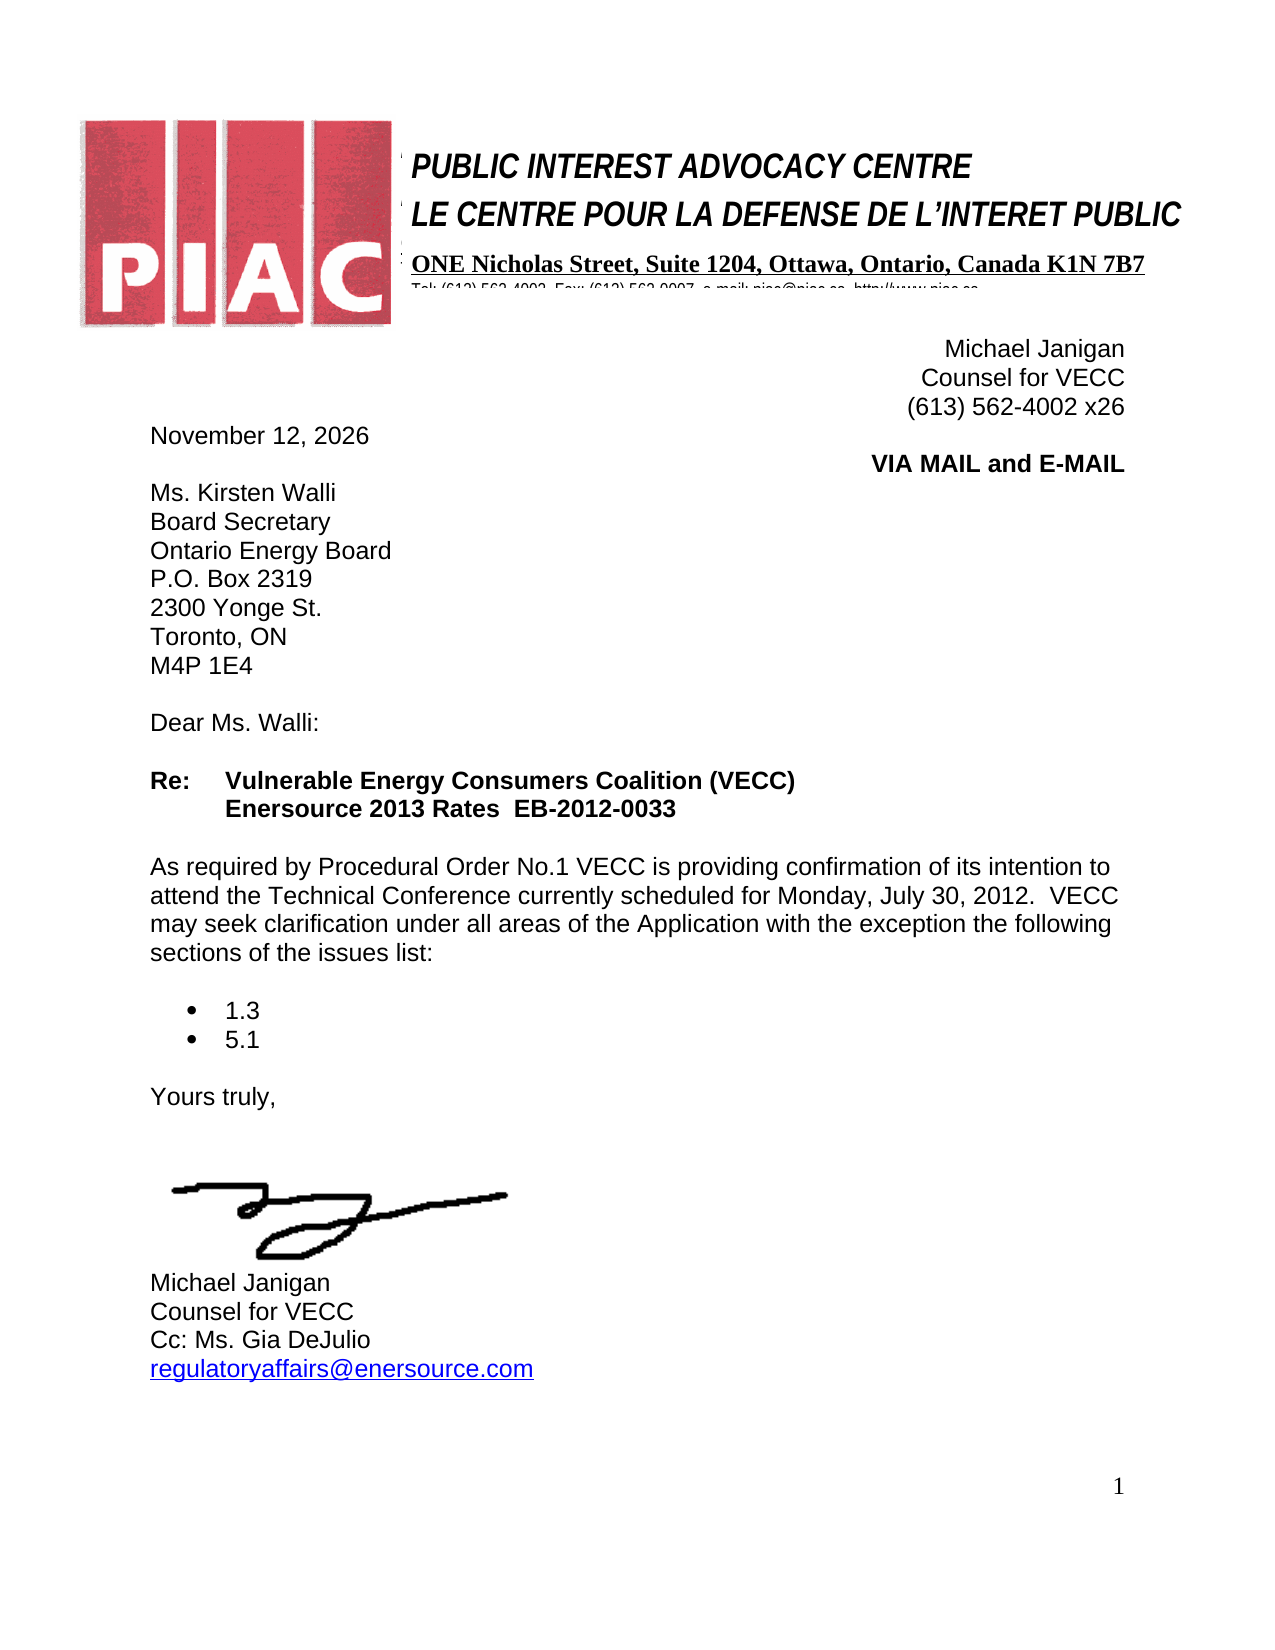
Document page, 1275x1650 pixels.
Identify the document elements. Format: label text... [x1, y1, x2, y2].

text Michael Janigan [150, 1268, 1125, 1297]
text M4P 1E4 [150, 651, 1125, 679]
text . [150, 593, 1125, 622]
text Ms. Kirsten Walli [150, 478, 1125, 507]
text Yours truly, [150, 1082, 1125, 1111]
text Michael Janigan [150, 334, 1125, 363]
text Cc: Ms. Gia DeJulio [150, 1325, 1125, 1354]
text July 26, 2012 [150, 421, 1125, 449]
text As required by Procedural Order No.1 VECC is providing confirmation of its intention to attend the Technical Conference currently scheduled for Monday, July 30, 2012. VECC may seek clarification under all areas of the Application with the exception the following sections of the issues list: [150, 852, 1125, 967]
text VIA MAIL and E-MAIL [150, 449, 1125, 478]
list 1.3 [187, 996, 1125, 1024]
picture [150, 1139, 541, 1268]
text regulatoryaffairs@enersource.com [150, 1354, 1125, 1383]
text Counsel for VECC [150, 1297, 1125, 1325]
text Enersource 2013 Rates EB-2012-0033 [150, 794, 1125, 823]
text Energy Board [150, 536, 1125, 564]
list 5.1 [187, 1024, 1125, 1053]
text Re: Vulnerable Energy Consumers Coalition (VECC) [150, 766, 1125, 794]
text Counsel for VECC [150, 363, 1125, 392]
text Board Secretary [150, 507, 1125, 536]
text (613) 562-4002 x26 [150, 392, 1125, 421]
text Dear Ms. Walli: [150, 708, 1125, 737]
